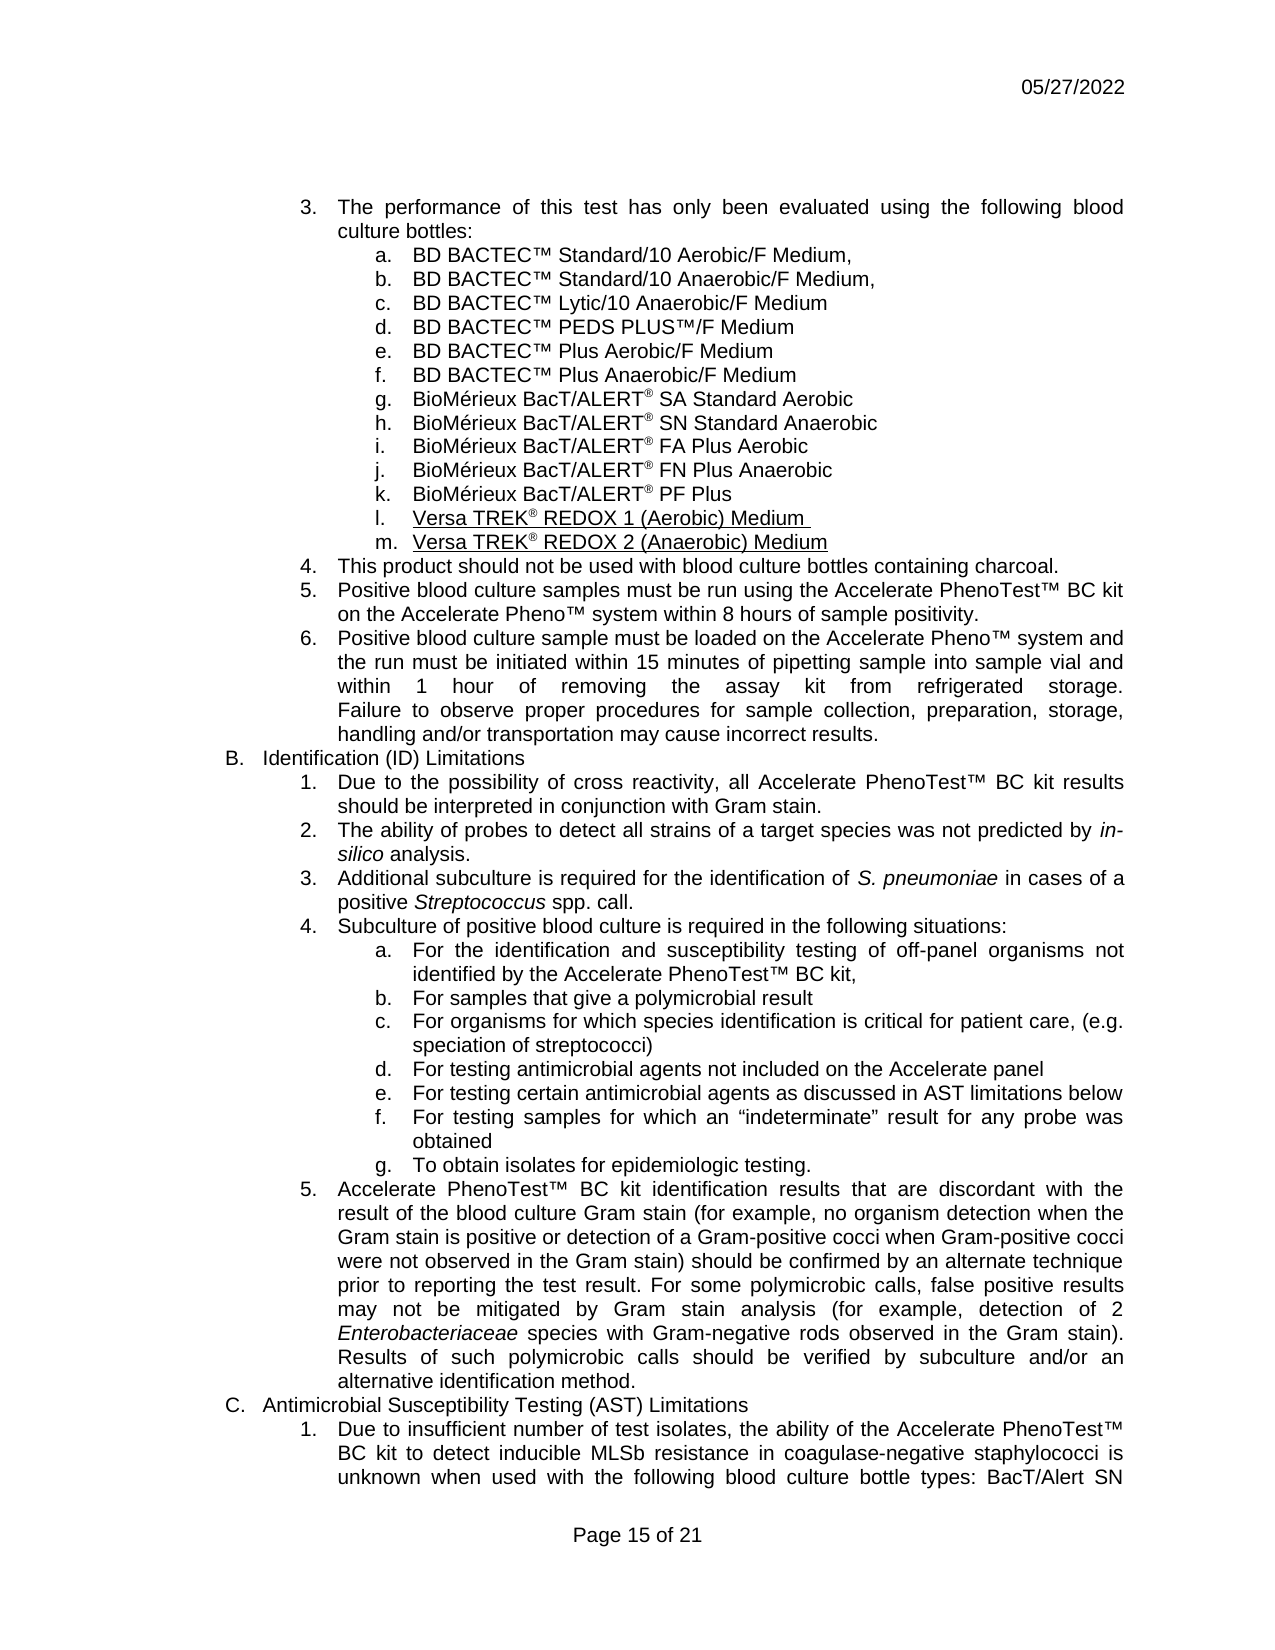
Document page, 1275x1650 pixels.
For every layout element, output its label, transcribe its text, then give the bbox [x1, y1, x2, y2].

list Versa TREK® REDOX 1 (Aerobic) Medium [375, 506, 1125, 530]
list BD BACTEC™ Standard/10 Aerobic/F Medium, [375, 243, 1125, 267]
list Subculture of positive blood culture is required in the following situations: [300, 913, 1125, 937]
list For the identification and susceptibility testing of off-panel organisms not identified by the Accelerate PhenoTest™ BC kit, [375, 937, 1125, 985]
list For testing certain antimicrobial agents as discussed in AST limitations below [375, 1081, 1125, 1105]
list Identification (ID) Limitations [225, 746, 1125, 770]
list BD BACTEC™ Plus Anaerobic/F Medium [375, 362, 1125, 386]
list This product should not be used with blood culture bottles containing charcoal. [300, 554, 1125, 578]
list BD BACTEC™ Plus Aerobic/F Medium [375, 338, 1125, 362]
list Positive blood culture samples must be run using the Accelerate PhenoTest™ BC kit on the Accelerate Pheno™ system within 8 hours of sample positivity. [300, 578, 1125, 626]
list Additional subculture is required for the identification of S. pneumoniae in cases of a positive Streptococcus spp. call. [300, 866, 1125, 913]
list For testing samples for which an “indeterminate” result for any probe was obtained [375, 1105, 1125, 1153]
list Antimicrobial Susceptibility Testing (AST) Limitations [225, 1393, 1125, 1417]
list BD BACTEC™ PEDS PLUS™/F Medium [375, 314, 1125, 338]
list To obtain isolates for epidemiologic testing. [375, 1153, 1125, 1177]
list Due to the possibility of cross reactivity, all Accelerate PhenoTest™ BC kit results should be interpreted in conjunction with Gram stain. [300, 770, 1125, 818]
list For organisms for which species identification is critical for patient care, (e.g. speciation of streptococci) [375, 1009, 1125, 1057]
list Accelerate PhenoTest™ BC kit identification results that are discordant with the result of the blood culture Gram stain (for example, no organism detection when the Gram stain is positive or detection of a Gram-positive cocci when Gram-positive cocci were not observed in the Gram stain) should be confirmed by an alternate technique prior to reporting the test result. For some polymicrobic calls, false positive results may not be mitigated by Gram stain analysis (for example, detection of 2 Enterobacteriaceae species with Gram-negative rods observed in the Gram stain). Results of such polymicrobic calls should be verified by subculture and/or an alternative identification method. [300, 1177, 1125, 1393]
list BioMérieux BacT/ALERT® FN Plus Anaerobic [375, 458, 1125, 482]
list BD BACTEC™ Lytic/10 Anaerobic/F Medium [375, 291, 1125, 314]
list For testing antimicrobial agents not included on the Accelerate panel [375, 1057, 1125, 1081]
list BD BACTEC™ Standard/10 Anaerobic/F Medium, [375, 267, 1125, 291]
list BioMérieux BacT/ALERT® SN Standard Anaerobic [375, 410, 1125, 434]
list BioMérieux BacT/ALERT® FA Plus Aerobic [375, 434, 1125, 458]
list The ability of probes to detect all strains of a target species was not predicted by in-silico analysis. [300, 818, 1125, 866]
list BioMérieux BacT/ALERT® SA Standard Aerobic [375, 386, 1125, 410]
list BioMérieux BacT/ALERT® PF Plus [375, 482, 1125, 506]
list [300, 1417, 1125, 1488]
list The performance of this test has only been evaluated using the following blood culture bottles: [300, 195, 1125, 243]
list For samples that give a polymicrobial result [375, 985, 1125, 1009]
list Versa TREK® REDOX 2 (Anaerobic) Medium [375, 530, 1125, 554]
list Positive blood culture sample must be loaded on the Accelerate Pheno™ system and the run must be initiated within 15 minutes of pipetting sample into sample vial and within 1 hour of removing the assay kit from refrigerated storage. Failure to observe proper procedures for sample collection, preparation, storage, handling and/or transportation may cause incorrect results. [300, 626, 1125, 746]
